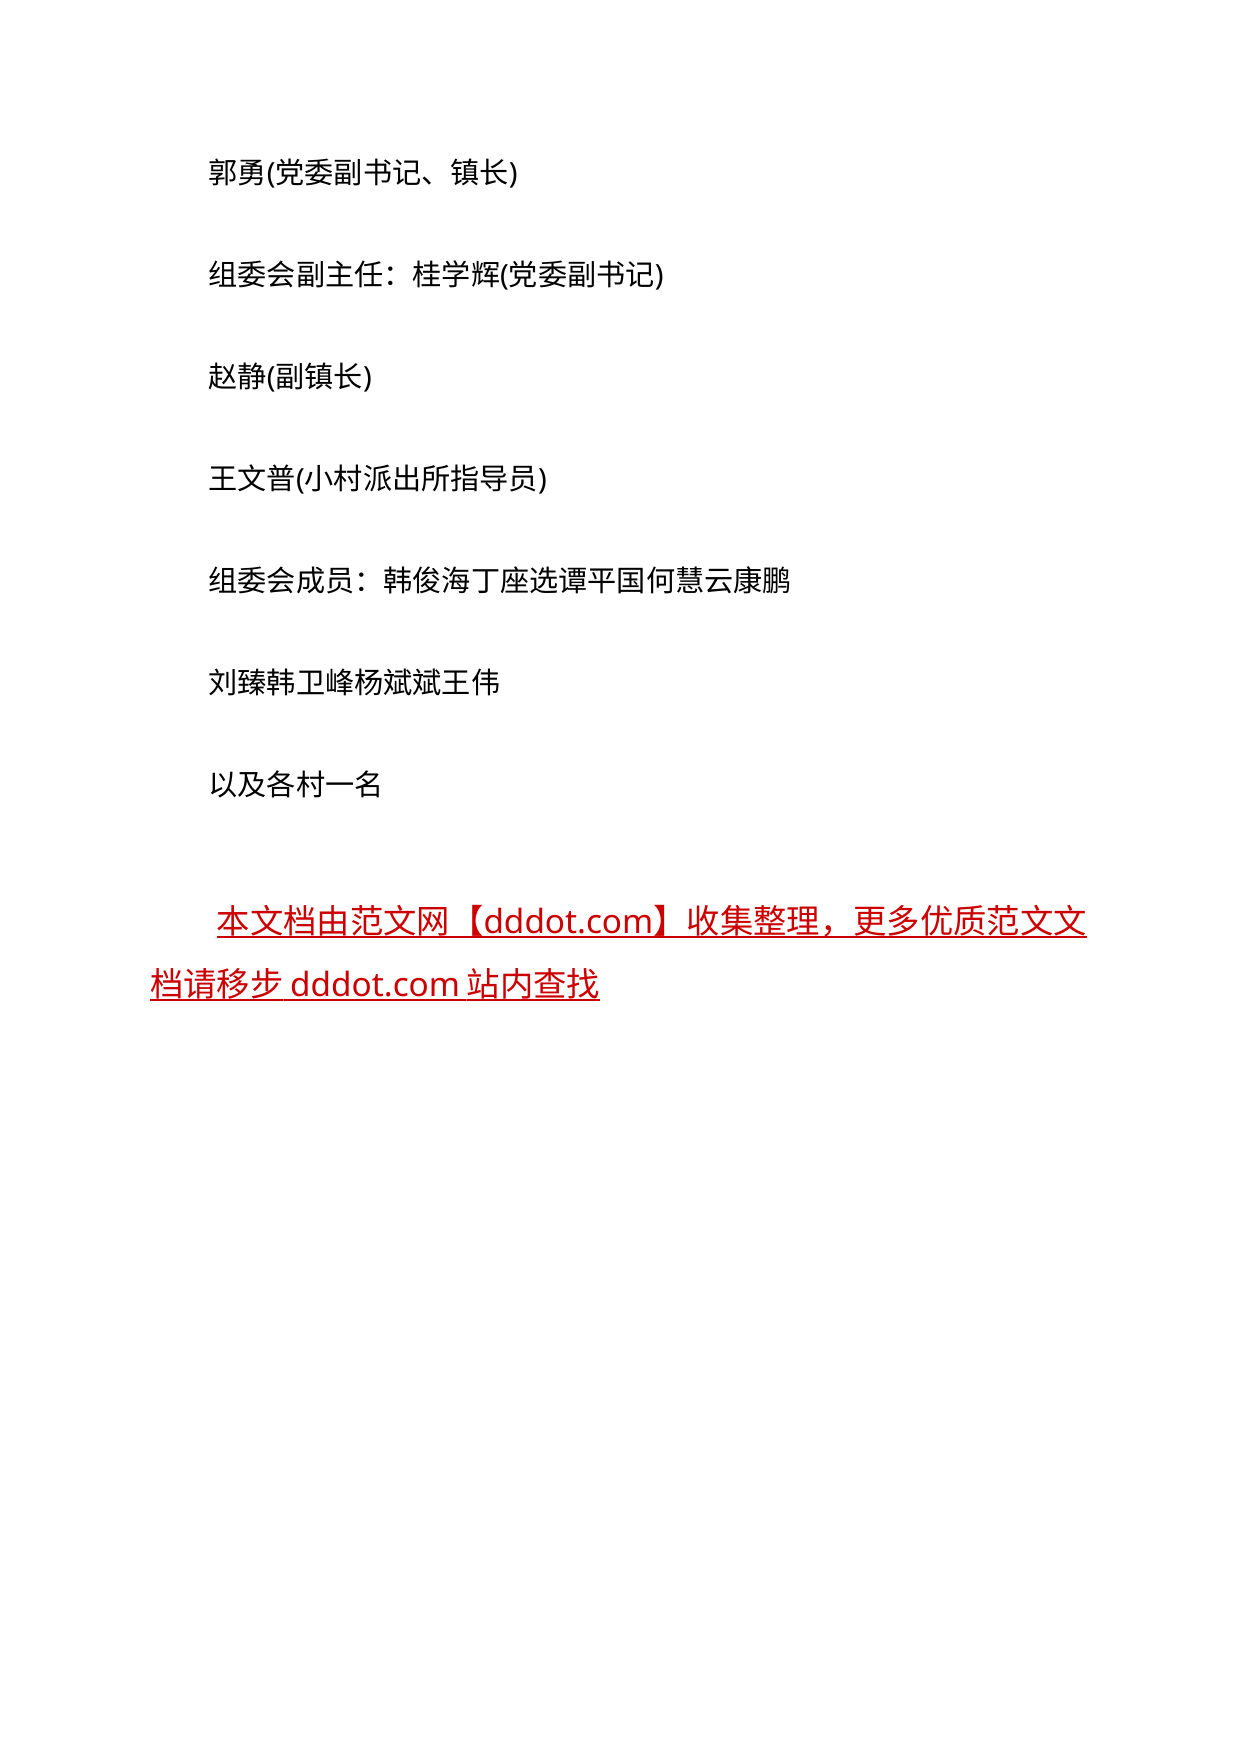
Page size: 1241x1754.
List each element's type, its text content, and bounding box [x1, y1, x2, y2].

text 组委会成员：韩俊海丁座选谭平国何慧云康鹏 [150, 558, 1090, 600]
text 郭勇(党委副书记、镇长) [150, 150, 1090, 192]
text 赵静(副镇长) [150, 354, 1090, 396]
text 以及各村一名 [150, 761, 1090, 804]
text 王文普(小村派出所指导员) [150, 456, 1090, 498]
text 刘臻韩卫峰杨斌斌王伟 [150, 660, 1090, 702]
text 本文档由范文网【dddot.com】收集整理，更多优质范文文档请移步dddot.com站内查找 [150, 894, 1090, 1006]
text 组委会副主任：桂学辉(党委副书记) [150, 252, 1090, 294]
